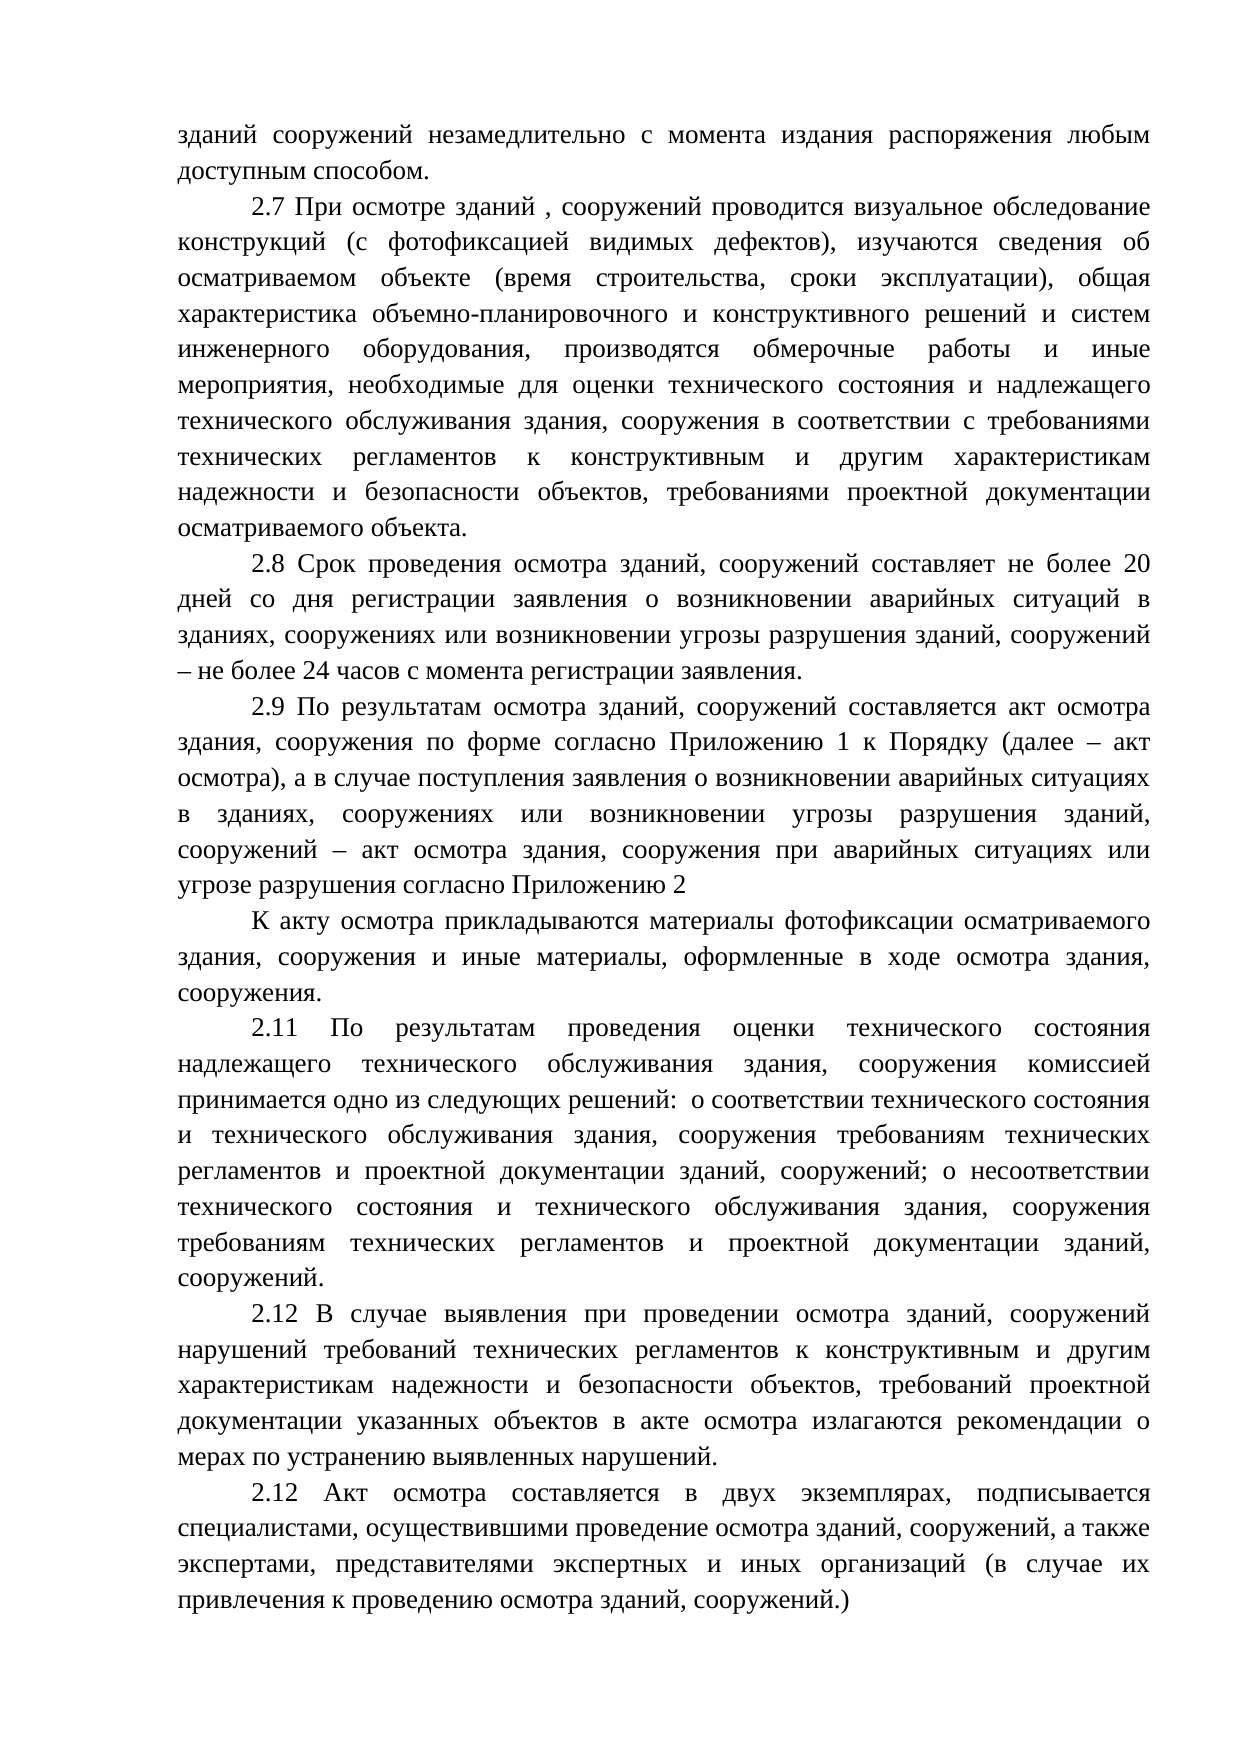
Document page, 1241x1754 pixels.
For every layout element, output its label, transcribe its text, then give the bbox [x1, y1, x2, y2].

text 2.9 По результатам осмотра зданий, сооружений составляется акт осмотра здания, сооружения по форме согласно Приложению 1 к Порядку (далее – акт осмотра), а в случае поступления заявления о возникновении аварийных ситуациях в зданиях, сооружениях или возникновении угрозы разрушения зданий, сооружений – акт осмотра здания, сооружения при аварийных ситуациях или угрозе разрушения согласно Приложению 2 [177, 690, 1152, 899]
text 2.7 При осмотре зданий , сооружений проводится визуальное обследование конструкций (с фотофиксацией видимых дефектов), изучаются сведения об осматриваемом объекте (время строительства, сроки эксплуатации), общая характеристика объемно-планировочного и конструктивного решений и систем инженерного оборудования, производятся обмерочные работы и иные мероприятия, необходимые для оценки технического состояния и надлежащего технического обслуживания здания, сооружения в соответствии с требованиями технических регламентов к конструктивным и другим характеристикам надежности и безопасности объектов, требованиями проектной документации осматриваемого объекта. [177, 189, 1152, 542]
text К акту осмотра прикладываются материалы фотофиксации осматриваемого здания, сооружения и иные материалы, оформленные в ходе осмотра здания, сооружения. [177, 904, 1152, 1007]
text 2.12 Акт осмотра составляется в двух экземплярах, подписывается специалистами, осуществившими проведение осмотра зданий, сооружений, а также экспертами, представителями экспертных и иных организаций (в случае их привлечения к проведению осмотра зданий, сооружений.) [177, 1476, 1152, 1614]
text 2.8 Срок проведения осмотра зданий, сооружений составляет не более 20 дней со дня регистрации заявления о возникновении аварийных ситуаций в зданиях, сооружениях или возникновении угрозы разрушения зданий, сооружений – не более 24 часов с момента регистрации заявления. [177, 547, 1152, 685]
text 2.12 В случае выявления при проведении осмотра зданий, сооружений нарушений требований технических регламентов к конструктивным и другим характеристикам надежности и безопасности объектов, требований проектной документации указанных объектов в акте осмотра излагаются рекомендации о мерах по устранению выявленных нарушений. [177, 1297, 1152, 1471]
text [177, 118, 1152, 185]
text 2.11 По результатам проведения оценки технического состояния надлежащего технического обслуживания здания, сооружения комиссией принимается одно из следующих решений: о соответствии технического состояния и технического обслуживания здания, сооружения требованиям технических регламентов и проектной документации зданий, сооружений; о несоответствии технического состояния и технического обслуживания здания, сооружения требованиям технических регламентов и проектной документации зданий, сооружений. [177, 1011, 1152, 1293]
